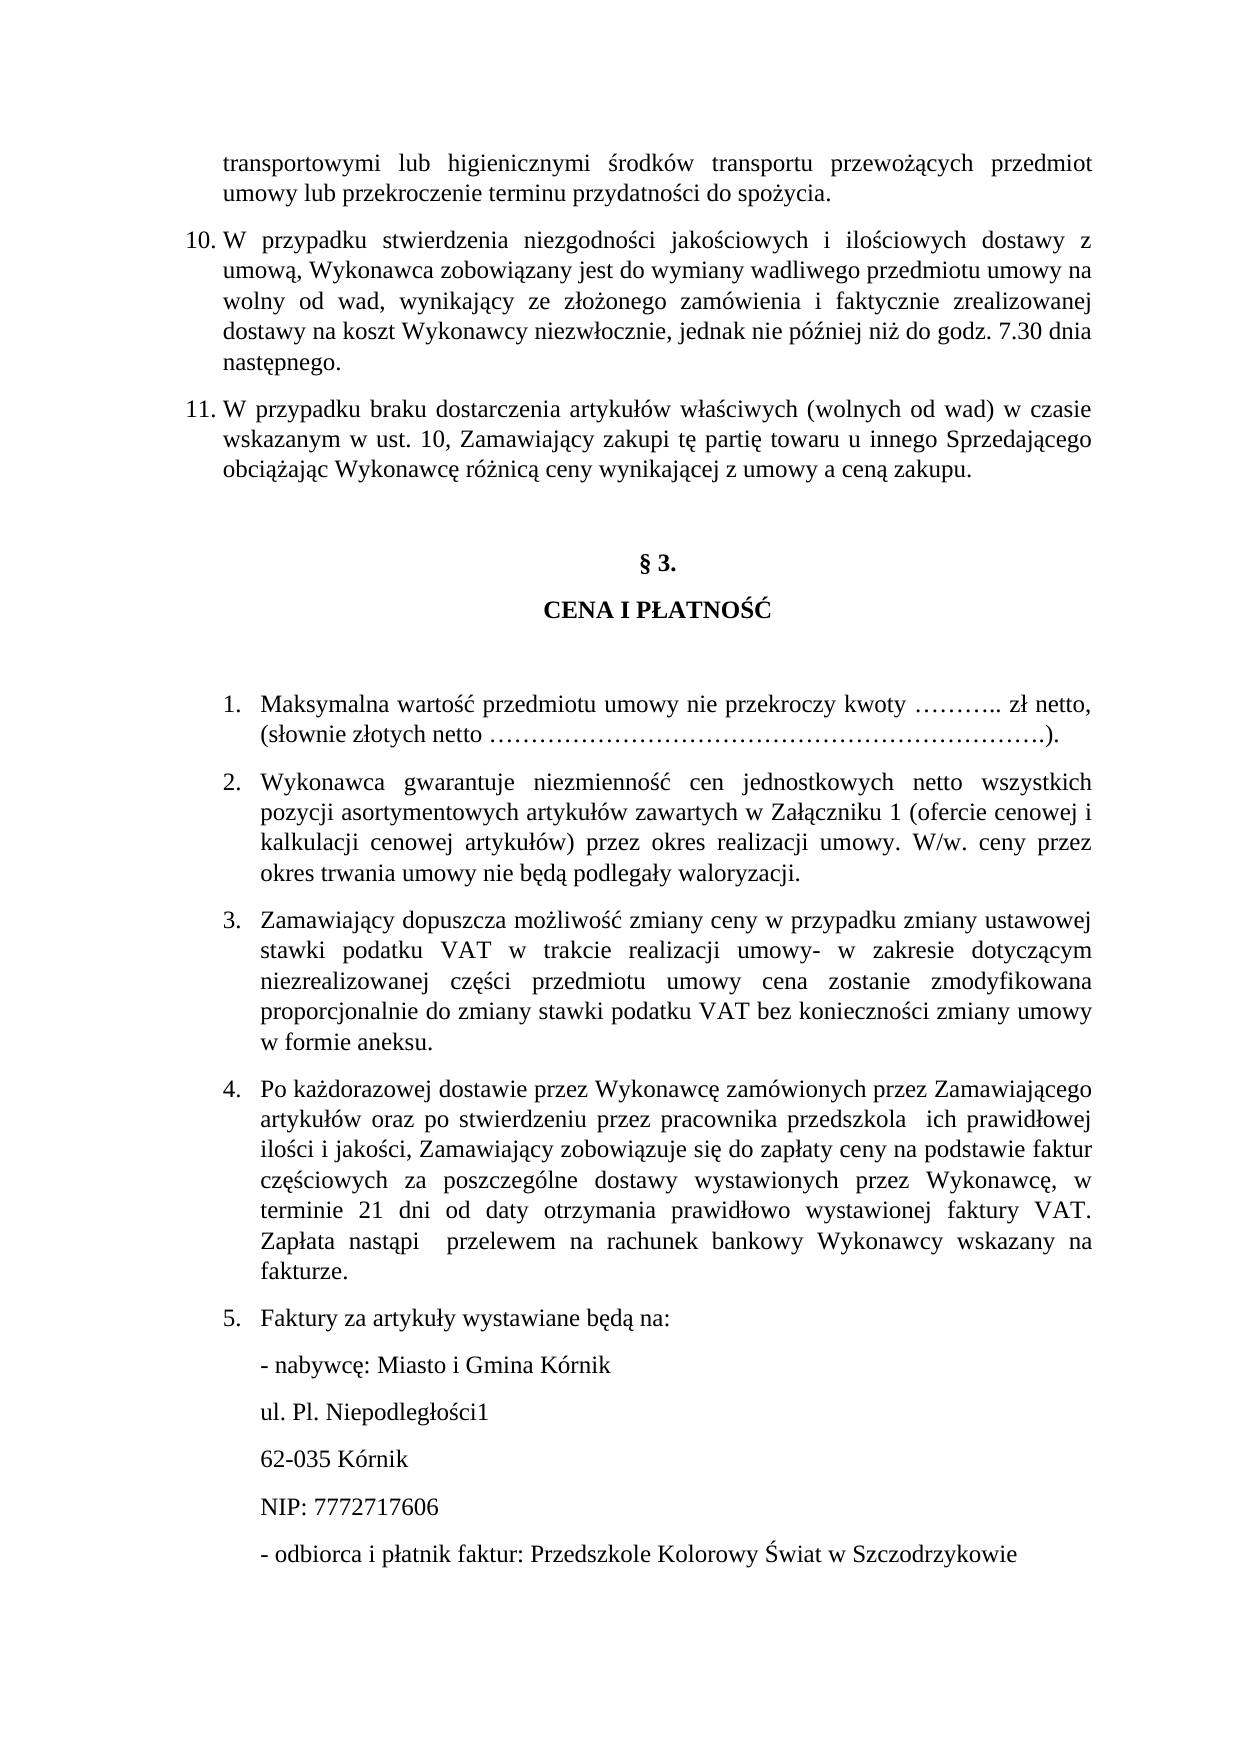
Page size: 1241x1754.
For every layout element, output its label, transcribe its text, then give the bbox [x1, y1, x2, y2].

list Zamawiający dopuszcza możliwość zmiany ceny w przypadku zmiany ustawowej stawki podatku VAT w trakcie realizacji umowy- w zakresie dotyczącym niezrealizowanej części przedmiotu umowy cena zostanie zmodyfikowana proporcjonalnie do zmiany stawki podatku VAT bez konieczności zmiany umowy w formie aneksu. [223, 905, 1093, 1055]
list - odbiorca i płatnik faktur: Przedszkole Kolorowy Świat w Szczodrzykowie [260, 1539, 1093, 1567]
list W przypadku braku dostarczenia artykułów właściwych (wolnych od wad) w czasie wskazanym w ust. 10, Zamawiający zakupi tę partię towaru u innego Sprzedającego obciążając Wykonawcę różnicą ceny wynikającej z umowy a ceną zakupu. [185, 394, 1093, 483]
list ul. Pl. Niepodległości1 [260, 1397, 1093, 1426]
list W przypadku stwierdzenia niezgodności jakościowych i ilościowych dostawy z umową, Wykonawca zobowiązany jest do wymiany wadliwego przedmiotu umowy na wolny od wad, wynikający ze złożonego zamówienia i faktycznie zrealizowanej dostawy na koszt Wykonawcy niezwłocznie, jednak nie później niż do godz. 7.30 dnia następnego. [185, 225, 1093, 376]
list § 3. [223, 548, 1093, 577]
list Wykonawca gwarantuje niezmienność cen jednostkowych netto wszystkich pozycji asortymentowych artykułów zawartych w Załączniku 1 (ofercie cenowej i kalkulacji cenowej artykułów) przez okres realizacji umowy. W/w. ceny przez okres trwania umowy nie będą podlegały waloryzacji. [223, 767, 1093, 887]
list Faktury za artykuły wystawiane będą na: [223, 1303, 1093, 1332]
list Maksymalna wartość przedmiotu umowy nie przekroczy kwoty ……….. zł netto, (słownie złotych netto ………………………………………………………….). [223, 689, 1093, 748]
list 62-035 Kórnik [260, 1444, 1093, 1473]
list CENA I PŁATNOŚĆ [223, 595, 1093, 624]
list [185, 148, 1093, 207]
list - nabywcę: Miasto i Gmina Kórnik [260, 1350, 1093, 1379]
list NIP: 7772717606 [260, 1492, 1093, 1520]
list Po każdorazowej dostawie przez Wykonawcę zamówionych przez Zamawiającego artykułów oraz po stwierdzeniu przez pracownika przedszkola ich prawidłowej ilości i jakości, Zamawiający zobowiązuje się do zapłaty ceny na podstawie faktur częściowych za poszczególne dostawy wystawionych przez Wykonawcę, w terminie 21 dni od daty otrzymania prawidłowo wystawionej faktury VAT. Zapłata nastąpi przelewem na rachunek bankowy Wykonawcy wskazany na fakturze. [223, 1074, 1093, 1285]
